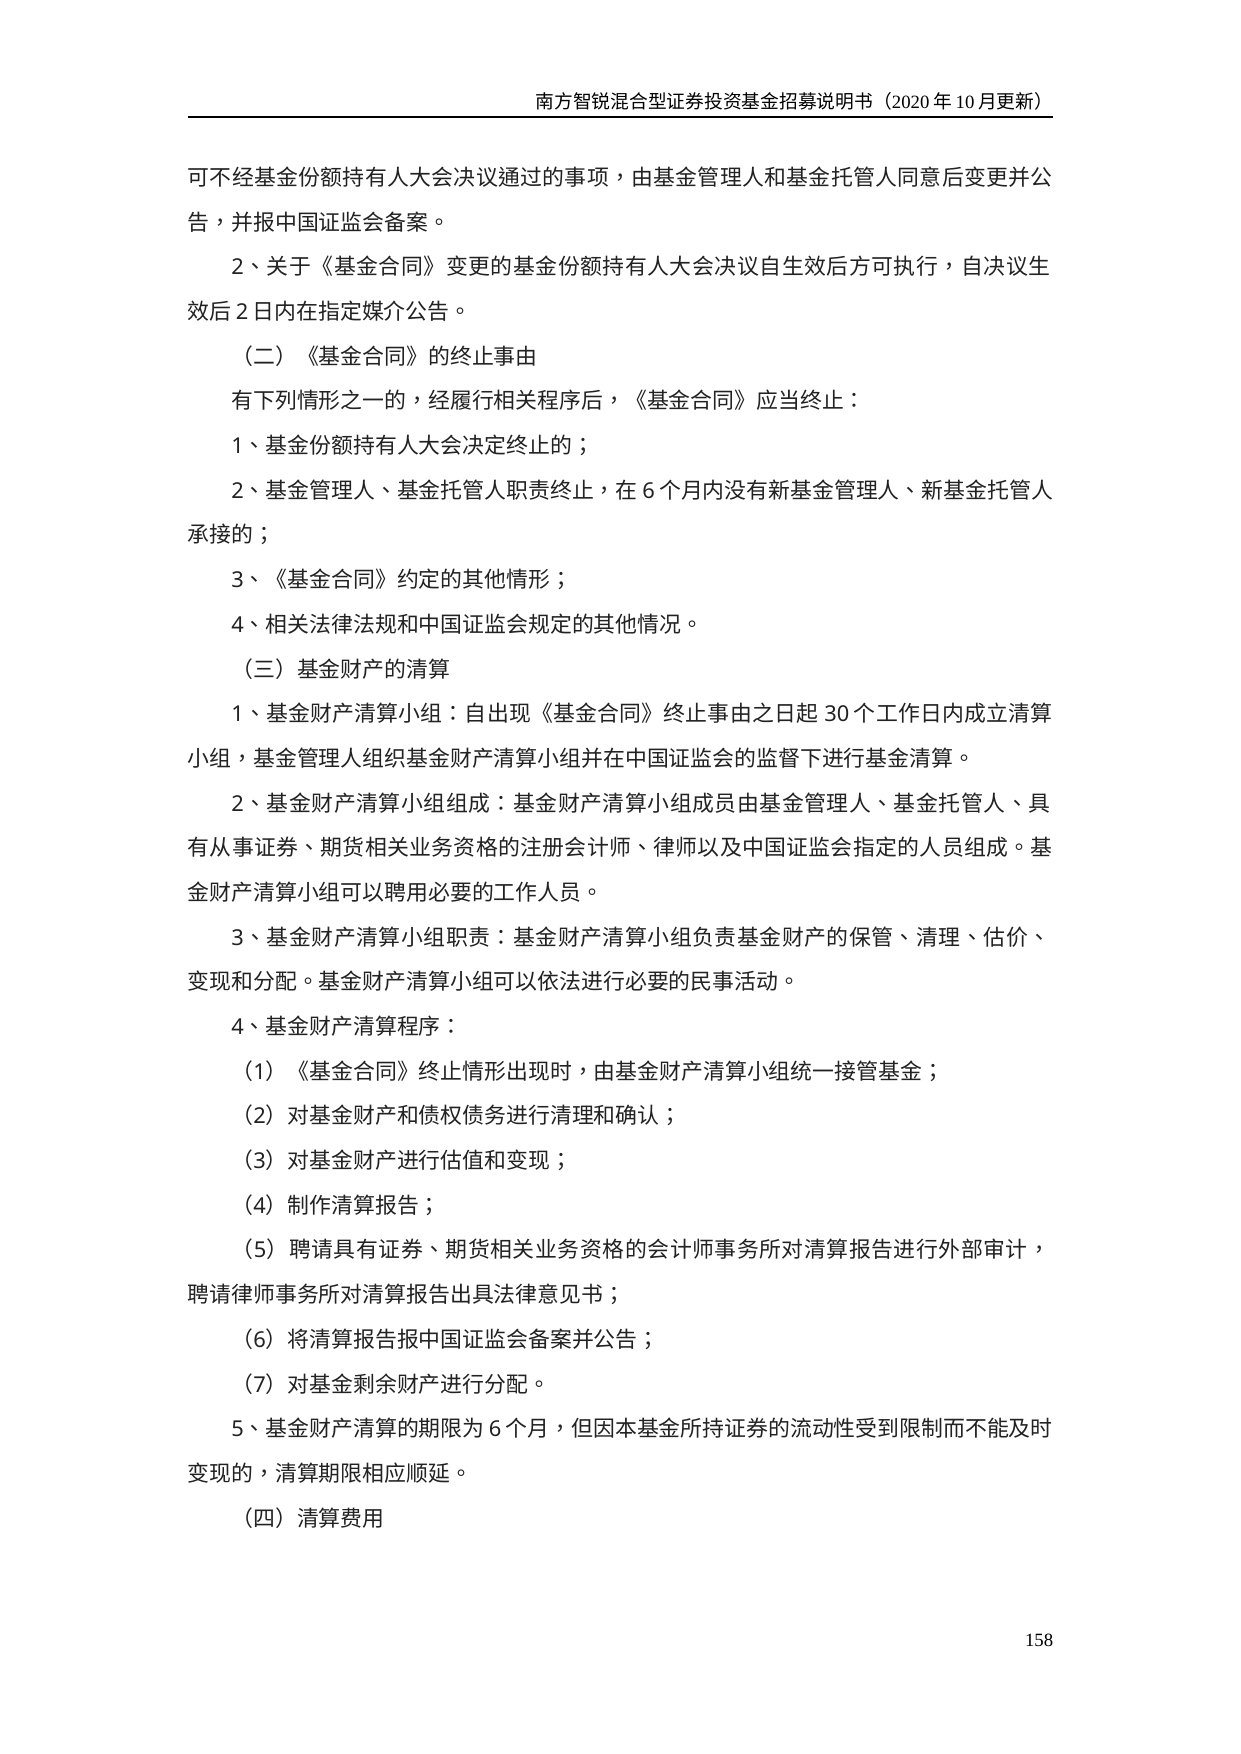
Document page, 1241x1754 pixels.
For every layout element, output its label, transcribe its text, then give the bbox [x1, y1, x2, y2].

text （四）清算费用 [187, 1503, 1053, 1532]
text 3、《基金合同》约定的其他情形； [187, 564, 1053, 594]
text 有下列情形之一的，经履行相关程序后，《基金合同》应当终止： [187, 385, 1053, 415]
text （3）对基金财产进行估值和变现； [187, 1145, 1053, 1175]
text （7）对基金剩余财产进行分配。 [187, 1368, 1053, 1398]
text 1、基金财产清算小组：自出现《基金合同》终止事由之日起30个工作日内成立清算小组，基金管理人组织基金财产清算小组并在中国证监会的监督下进行基金清算。 [187, 698, 1053, 773]
text （6）将清算报告报中国证监会备案并公告； [187, 1324, 1053, 1354]
text 2、基金管理人、基金托管人职责终止，在6个月内没有新基金管理人、新基金托管人承接的； [187, 475, 1053, 549]
text 4、基金财产清算程序： [187, 1011, 1053, 1041]
text （1）《基金合同》终止情形出现时，由基金财产清算小组统一接管基金； [187, 1056, 1053, 1086]
text 3、基金财产清算小组职责：基金财产清算小组负责基金财产的保管、清理、估价、变现和分配。基金财产清算小组可以依法进行必要的民事活动。 [187, 922, 1053, 996]
text （4）制作清算报告； [187, 1190, 1053, 1219]
text （三）基金财产的清算 [187, 653, 1053, 683]
text 1、基金份额持有人大会决定终止的； [187, 430, 1053, 460]
text （二）《基金合同》的终止事由 [187, 341, 1053, 371]
text 2、关于《基金合同》变更的基金份额持有人大会决议自生效后方可执行，自决议生效后2日内在指定媒介公告。 [187, 251, 1053, 326]
text 4、相关法律法规和中国证监会规定的其他情况。 [187, 609, 1053, 639]
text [187, 162, 1053, 236]
text 5、基金财产清算的期限为6个月，但因本基金所持证券的流动性受到限制而不能及时变现的，清算期限相应顺延。 [187, 1413, 1053, 1488]
text （2）对基金财产和债权债务进行清理和确认； [187, 1100, 1053, 1130]
text （5）聘请具有证券、期货相关业务资格的会计师事务所对清算报告进行外部审计，聘请律师事务所对清算报告出具法律意见书； [187, 1234, 1053, 1309]
text 2、基金财产清算小组组成：基金财产清算小组成员由基金管理人、基金托管人、具有从事证券、期货相关业务资格的注册会计师、律师以及中国证监会指定的人员组成。基金财产清算小组可以聘用必要的工作人员。 [187, 788, 1053, 907]
